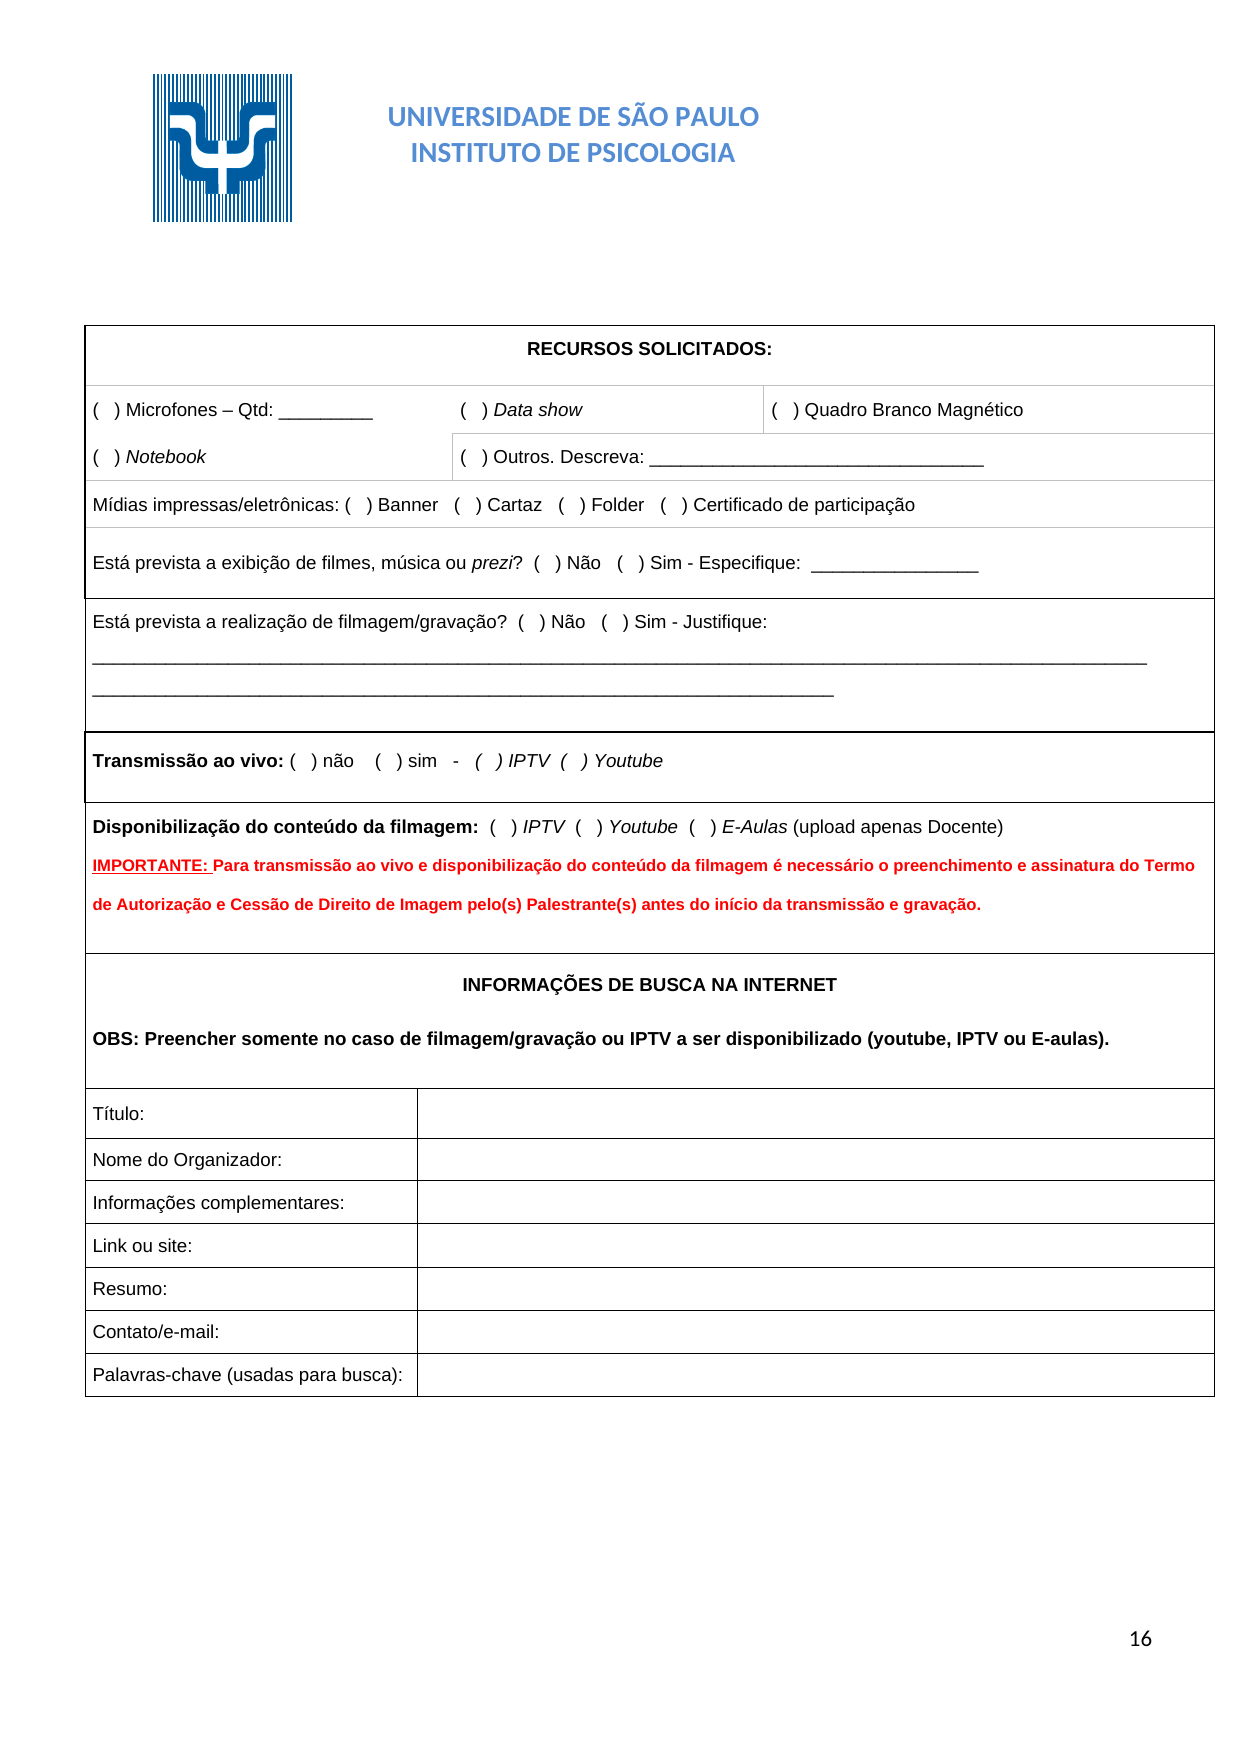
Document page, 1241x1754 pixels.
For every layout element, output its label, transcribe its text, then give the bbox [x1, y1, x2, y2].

table_cell [418, 1089, 1214, 1138]
table_cell Disponibilização do conteúdo da filmagem: ( ) IPTV ( ) Youtube ( ) E-Aulas (upload apenas Docente) IMPORTANTE: Para transmissão ao vivo e disponibilização do conteúdo da filmagem é necessário o preenchimento e assinatura do Termo de Autorização e Cessão de Direito de Imagem pelo(s) Palestrante(s) antes do início da transmissão e gravação. [86, 803, 1214, 952]
table_cell Link ou site: [86, 1224, 417, 1267]
table_cell ( ) Notebook [86, 433, 452, 480]
table_cell [418, 1181, 1214, 1223]
table_cell ( ) Data show [453, 386, 763, 433]
table_cell ( ) Microfones – Qtd: _________ [86, 386, 453, 433]
table_cell [418, 1311, 1214, 1353]
table_cell INFORMAÇÕES DE BUSCA NA INTERNET OBS: Preencher somente no caso de filmagem/gravação ou IPTV a ser disponibilizado (youtube, IPTV ou E-aulas). [86, 954, 1214, 1088]
table_header RECURSOS SOLICITADOS: [86, 326, 1214, 385]
table_cell [418, 1139, 1214, 1180]
table_cell [418, 1354, 1214, 1396]
table_cell Título: [86, 1089, 417, 1138]
table_cell Informações complementares: [86, 1181, 417, 1223]
table_cell [418, 1224, 1214, 1267]
table_cell ( ) Quadro Branco Magnético [764, 386, 1214, 433]
table_cell Contato/e-mail: [86, 1311, 417, 1353]
table_cell Está prevista a exibição de filmes, música ou prezi? ( ) Não ( ) Sim - Especifique: ________________ [86, 528, 1214, 598]
table_cell Mídias impressas/eletrônicas: ( ) Banner ( ) Cartaz ( ) Folder ( ) Certificado de participação [86, 481, 1214, 527]
table_cell Está prevista a realização de filmagem/gravação? ( ) Não ( ) Sim - Justifique: ____________________________________________________________________________________________________________________________________________________________________________ [86, 599, 1214, 731]
table_cell Palavras-chave (usadas para busca): [86, 1354, 417, 1396]
table_cell [418, 1268, 1214, 1310]
table_cell Transmissão ao vivo: ( ) não ( ) sim - ( ) IPTV ( ) Youtube [86, 733, 1214, 802]
table_cell Resumo: [86, 1268, 417, 1310]
table_cell ( ) Outros. Descreva: ________________________________ [453, 434, 1214, 480]
table_cell Nome do Organizador: [86, 1139, 417, 1180]
